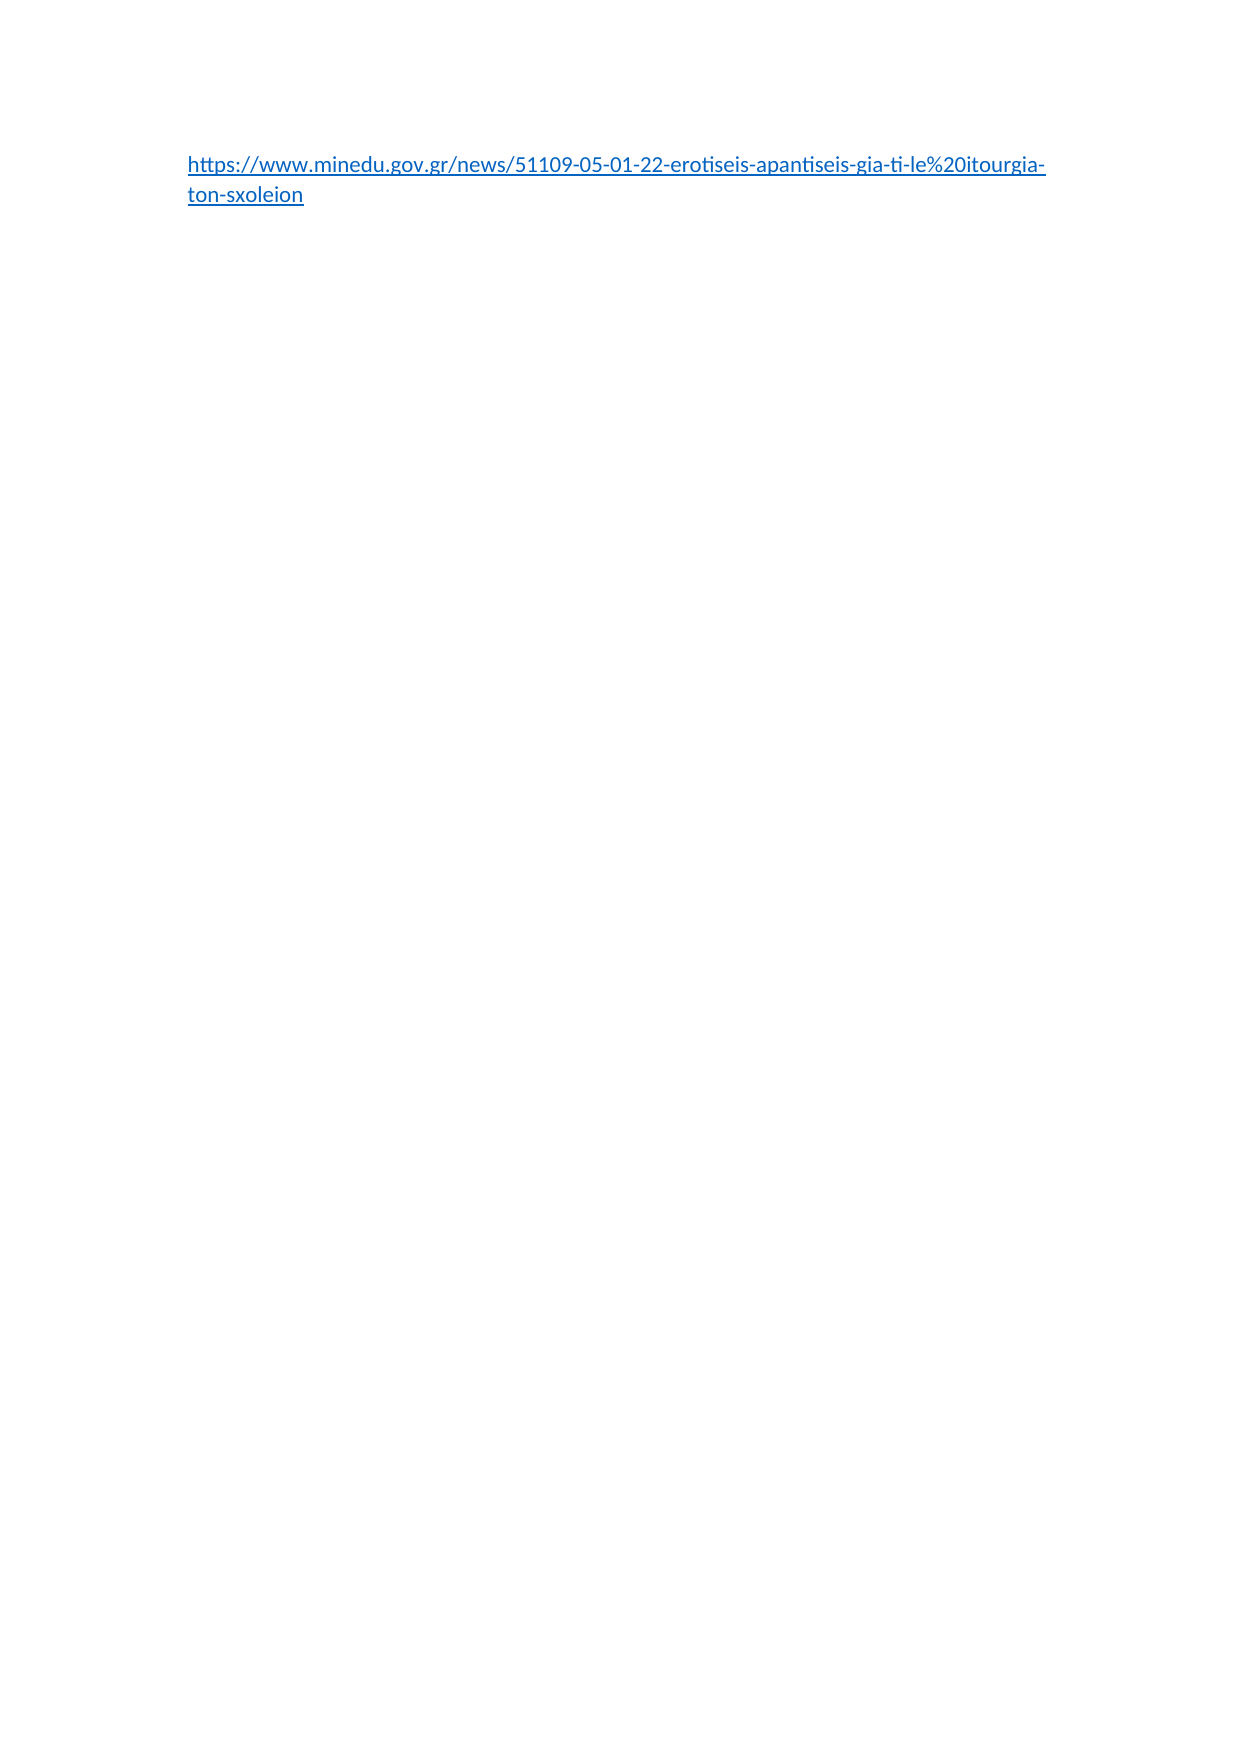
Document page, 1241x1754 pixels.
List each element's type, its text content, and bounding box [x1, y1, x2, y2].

text https://www.minedu.gov.gr/news/51109-05-01-22-erotiseis-apantiseis-gia-ti-le%20itourgia-ton-sxoleion [187, 150, 1053, 208]
